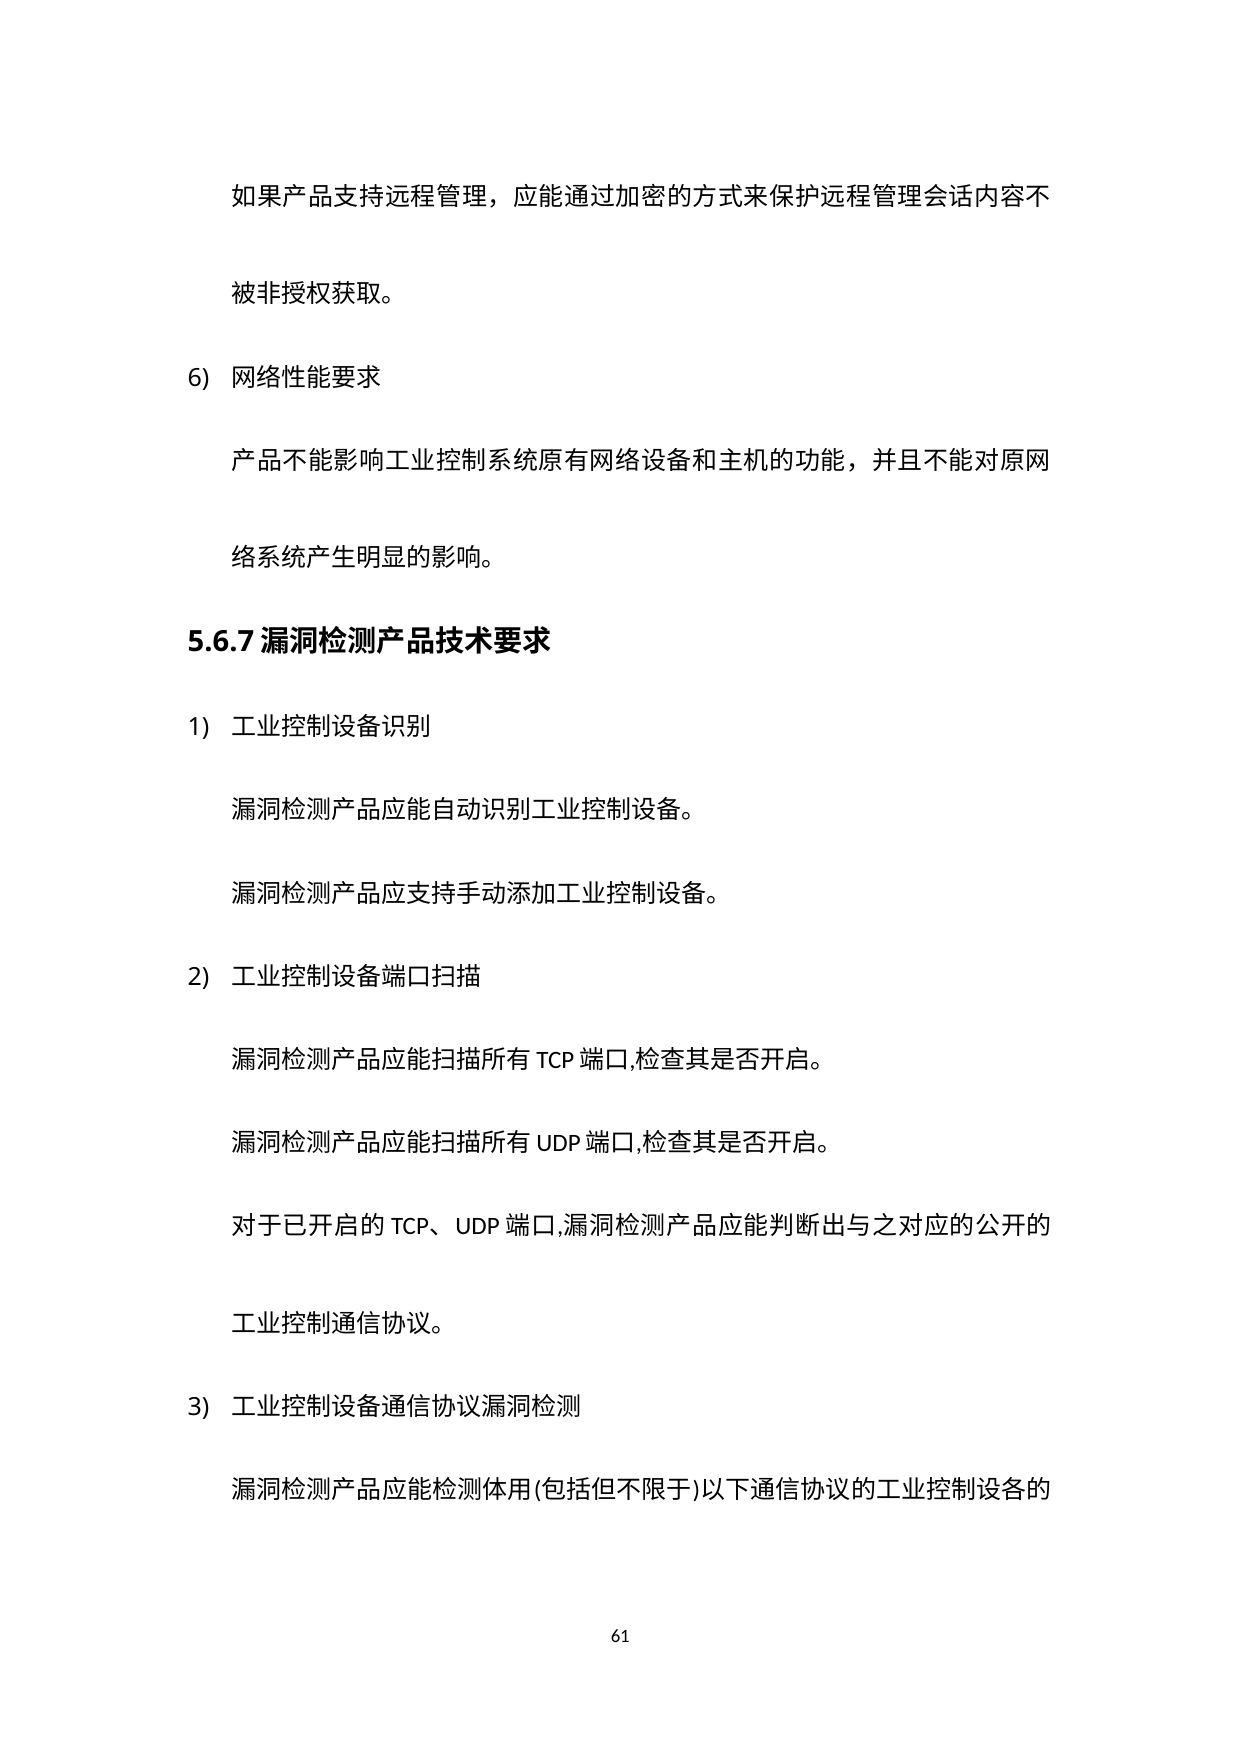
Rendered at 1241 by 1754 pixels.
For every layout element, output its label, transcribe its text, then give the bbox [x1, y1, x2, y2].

text 漏洞检测产品应能扫描所有TCP端口,检查其是否开启。 [231, 1025, 1053, 1090]
text 漏洞检测产品应能扫描所有UDP端口,检查其是否开启。 [231, 1108, 1053, 1173]
subtitle 5.6.7漏洞检测产品技术要求 [187, 606, 1053, 671]
list 工业控制设备通信协议漏洞检测 [187, 1372, 1053, 1437]
list 工业控制设备识别 [187, 692, 1053, 757]
text 漏洞检测产品应能自动识别工业控制设备。 [231, 776, 1053, 841]
text 对于已开启的TCP、UDP端口,漏洞检测产品应能判断出与之对应的公开的工业控制通信协议。 [231, 1191, 1053, 1354]
text 如果产品支持远程管理，应能通过加密的方式来保护远程管理会话内容不被非授权获取。 [231, 162, 1053, 324]
list 工业控制设备端口扫描 [187, 942, 1053, 1007]
list 网络性能要求 [187, 343, 1053, 408]
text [231, 1455, 1053, 1520]
text 产品不能影响工业控制系统原有网络设备和主机的功能，并且不能对原网络系统产生明显的影响。 [231, 426, 1053, 588]
text 漏洞检测产品应支持手动添加工业控制设备。 [231, 859, 1053, 924]
